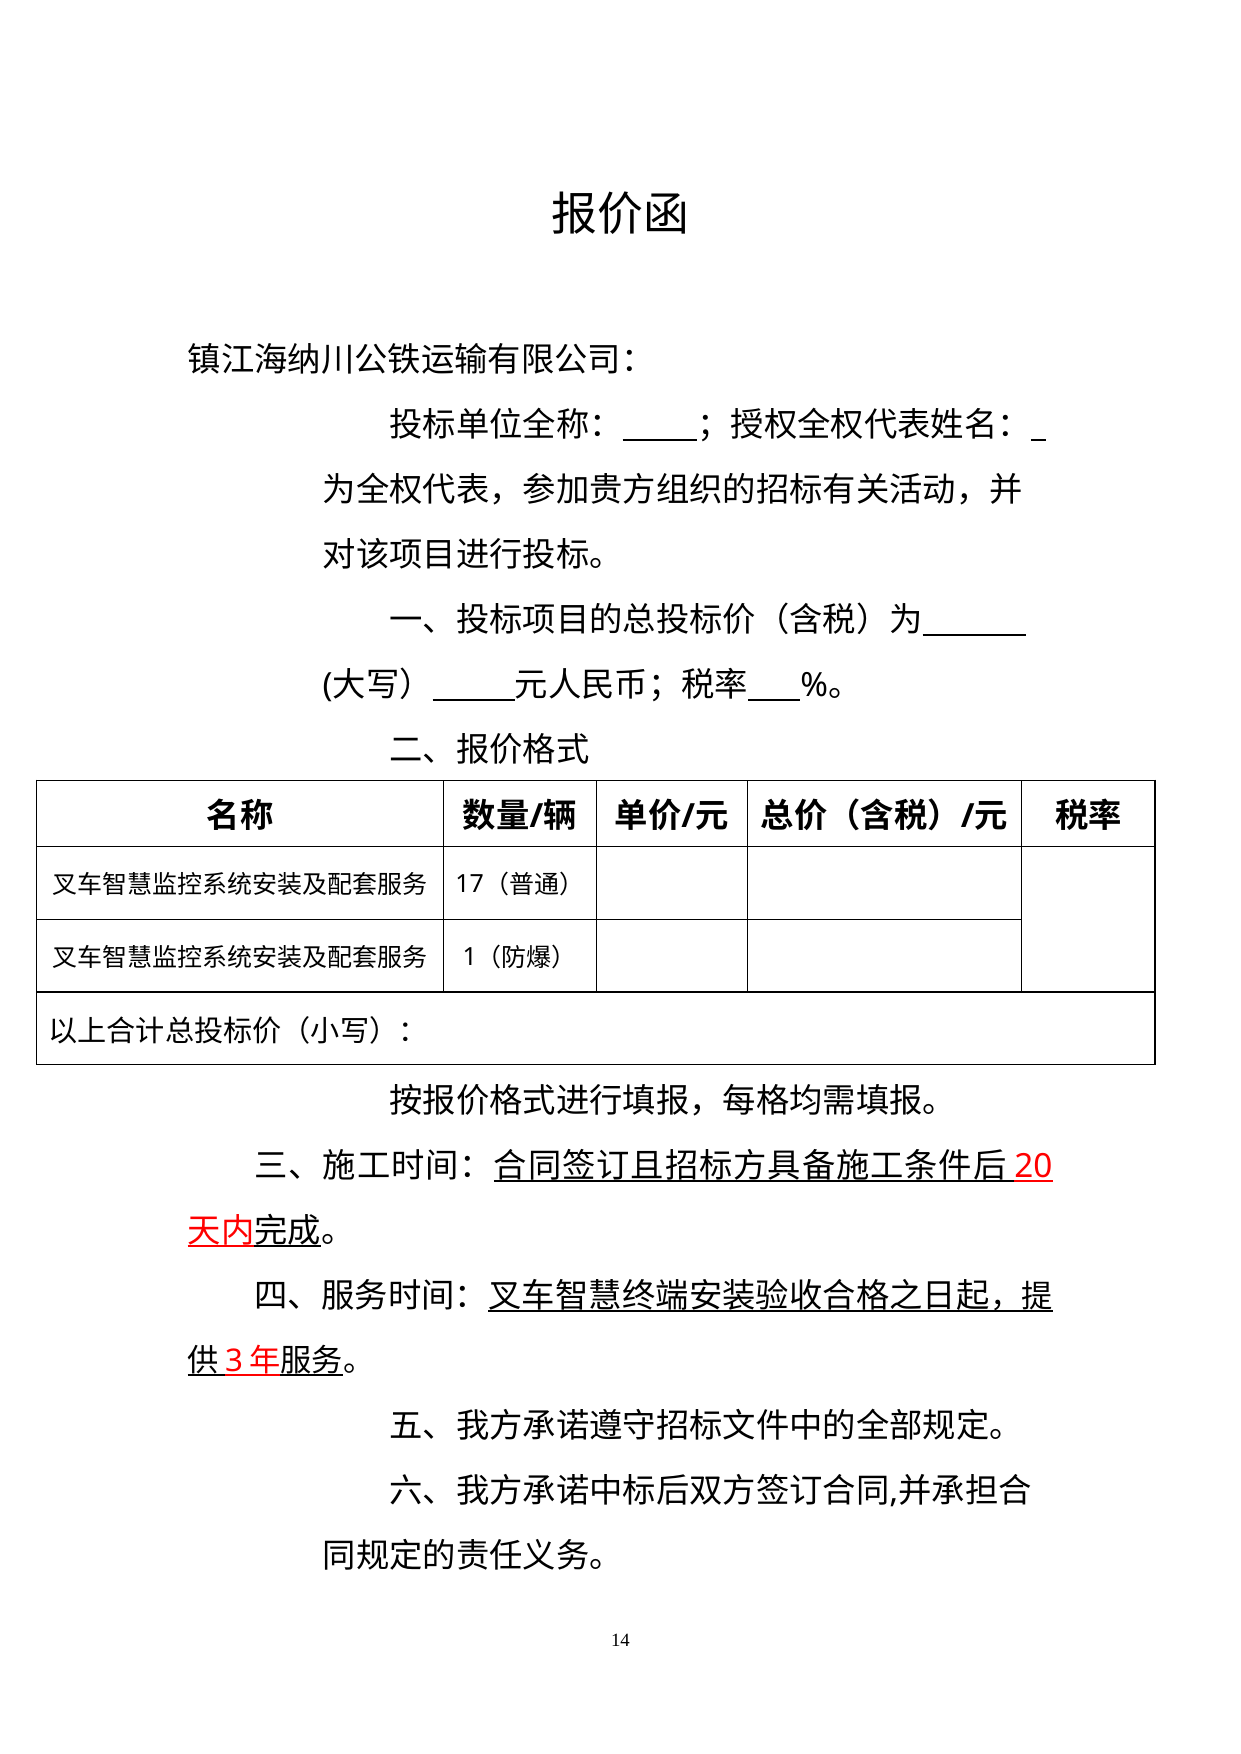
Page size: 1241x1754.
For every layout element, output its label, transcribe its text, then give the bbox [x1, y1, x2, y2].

text 六、我方承诺中标后双方签订合同,并承担合同规定的责任义务。 [322, 1455, 1053, 1585]
table_cell 叉车智慧监控系统安装及配套服务 [37, 920, 443, 991]
list 三、施工时间：合同签订且招标方具备施工条件后20天内完成。 [187, 1130, 1053, 1260]
text 一、投标项目的总投标价（含税）为 (大写） 元人民币；税率 %。 [322, 584, 1053, 714]
table_header 数量/辆 [444, 781, 596, 846]
table_header 名称 [37, 781, 443, 846]
text 镇江海纳川公铁运输有限公司： [187, 324, 1053, 389]
table_cell [1022, 847, 1154, 991]
table_header 单价/元 [597, 781, 747, 846]
text 五、我方承诺遵守招标文件中的全部规定。 [322, 1390, 1053, 1455]
table_cell [748, 920, 1021, 991]
table_cell 以上合计总投标价（小写）： [37, 993, 1154, 1064]
text 二、报价格式 [322, 714, 1053, 779]
text 投标单位全称： ；授权全权代表姓名： 为全权代表，参加贵方组织的招标有关活动，并对该项目进行投标。 [322, 389, 1053, 584]
table_cell 叉车智慧监控系统安装及配套服务 [37, 847, 443, 918]
table_cell [597, 847, 747, 918]
table_cell 1（防爆） [444, 920, 596, 991]
text 四、服务时间：叉车智慧终端安装验收合格之日起，提供3年服务。 [187, 1260, 1053, 1390]
text 按报价格式进行填报，每格均需填报。 [322, 1065, 1053, 1130]
table_cell [597, 920, 747, 991]
table_header 总价（含税）/元 [748, 781, 1021, 846]
table_cell 17（普通） [444, 847, 596, 918]
table_cell [748, 847, 1021, 918]
table_header 税率 [1022, 781, 1154, 846]
subtitle 报价函 [187, 162, 1053, 259]
